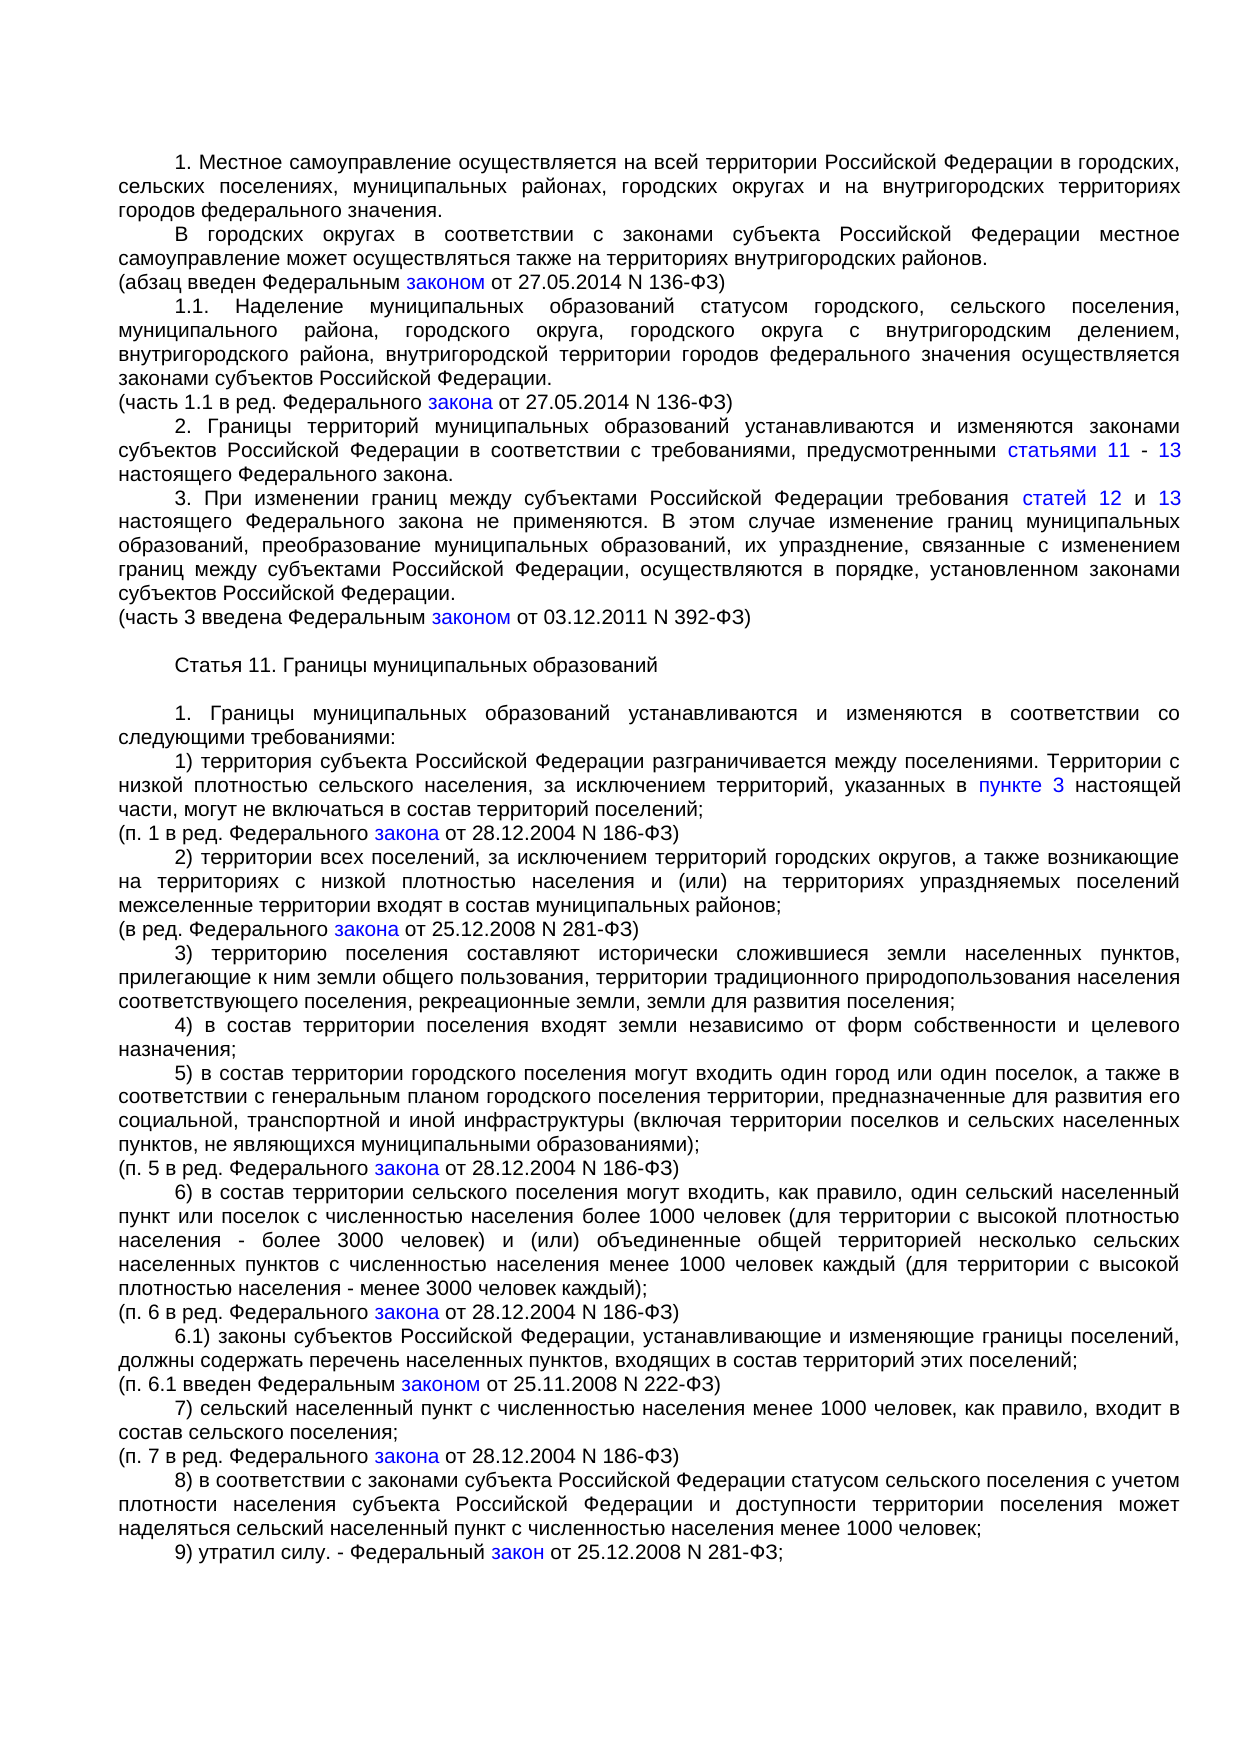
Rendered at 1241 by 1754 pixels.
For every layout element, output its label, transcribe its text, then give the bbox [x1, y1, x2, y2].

text 2) территории всех поселений, за исключением территорий городских округов, а также возникающие на территориях с низкой плотностью населения и (или) на территориях упраздняемых поселений межселенные территории входят в состав муниципальных районов; [118, 845, 1181, 917]
text (п. 1 в ред. Федерального закона от 28.12.2004 N 186-ФЗ) [118, 821, 1181, 845]
text 3. При изменении границ между субъектами Российской Федерации требования статей 12 и 13 настоящего Федерального закона не применяются. В этом случае изменение границ муниципальных образований, преобразование муниципальных образований, их упразднение, связанные с изменением границ между субъектами Российской Федерации, осуществляются в порядке, установленном законами субъектов Российской Федерации. [118, 485, 1181, 605]
text 6.1) законы субъектов Российской Федерации, устанавливающие и изменяющие границы поселений, должны содержать перечень населенных пунктов, входящих в состав территорий этих поселений; [118, 1324, 1181, 1372]
text 1) территория субъекта Российской Федерации разграничивается между поселениями. Территории с низкой плотностью сельского населения, за исключением территорий, указанных в пункте 3 настоящей части, могут не включаться в состав территорий поселений; [118, 749, 1181, 821]
text (абзац введен Федеральным законом от 27.05.2014 N 136-ФЗ) [118, 270, 1181, 294]
text (часть 1.1 в ред. Федерального закона от 27.05.2014 N 136-ФЗ) [118, 389, 1181, 413]
text 1. Границы муниципальных образований устанавливаются и изменяются в соответствии со следующими требованиями: [118, 701, 1181, 749]
text (в ред. Федерального закона от 25.12.2008 N 281-ФЗ) [118, 917, 1181, 941]
text 7) сельский населенный пункт с численностью населения менее 1000 человек, как правило, входит в состав сельского поселения; [118, 1396, 1181, 1444]
text 5) в состав территории городского поселения могут входить один город или один поселок, а также в соответствии с генеральным планом городского поселения территории, предназначенные для развития его социальной, транспортной и иной инфраструктуры (включая территории поселков и сельских населенных пунктов, не являющихся муниципальными образованиями); [118, 1060, 1181, 1156]
text В городских округах в соответствии с законами субъекта Российской Федерации местное самоуправление может осуществляться также на территориях внутригородских районов. [118, 222, 1181, 270]
text 9) утратил силу. - Федеральный закон от 25.12.2008 N 281-ФЗ; [118, 1539, 1181, 1563]
text 6) в состав территории сельского поселения могут входить, как правило, один сельский населенный пункт или поселок с численностью населения более 1000 человек (для территории с высокой плотностью населения - более 3000 человек) и (или) объединенные общей территорией несколько сельских населенных пунктов с численностью населения менее 1000 человек каждый (для территории с высокой плотностью населения - менее 3000 человек каждый); [118, 1180, 1181, 1300]
text (п. 6 в ред. Федерального закона от 28.12.2004 N 186-ФЗ) [118, 1300, 1181, 1324]
text 3) территорию поселения составляют исторически сложившиеся земли населенных пунктов, прилегающие к ним земли общего пользования, территории традиционного природопользования населения соответствующего поселения, рекреационные земли, земли для развития поселения; [118, 941, 1181, 1012]
text (п. 7 в ред. Федерального закона от 28.12.2004 N 186-ФЗ) [118, 1444, 1181, 1468]
text 8) в соответствии с законами субъекта Российской Федерации статусом сельского поселения с учетом плотности населения субъекта Российской Федерации и доступности территории поселения может наделяться сельский населенный пункт с численностью населения менее 1000 человек; [118, 1468, 1181, 1539]
text (часть 3 введена Федеральным законом от 03.12.2011 N 392-ФЗ) [118, 605, 1181, 629]
text 1.1. Наделение муниципальных образований статусом городского, сельского поселения, муниципального района, городского округа, городского округа с внутригородским делением, внутригородского района, внутригородской территории городов федерального значения осуществляется законами субъектов Российской Федерации. [118, 294, 1181, 389]
text (п. 5 в ред. Федерального закона от 28.12.2004 N 186-ФЗ) [118, 1156, 1181, 1180]
text (п. 6.1 введен Федеральным законом от 25.11.2008 N 222-ФЗ) [118, 1372, 1181, 1396]
text Статья 11. Границы муниципальных образований [118, 653, 1181, 677]
text 4) в состав территории поселения входят земли независимо от форм собственности и целевого назначения; [118, 1012, 1181, 1060]
text 1. Местное самоуправление осуществляется на всей территории Российской Федерации в городских, сельских поселениях, муниципальных районах, городских округах и на внутригородских территориях городов федерального значения. [118, 150, 1181, 222]
text 2. Границы территорий муниципальных образований устанавливаются и изменяются законами субъектов Российской Федерации в соответствии с требованиями, предусмотренными статьями 11 - 13 настоящего Федерального закона. [118, 413, 1181, 485]
